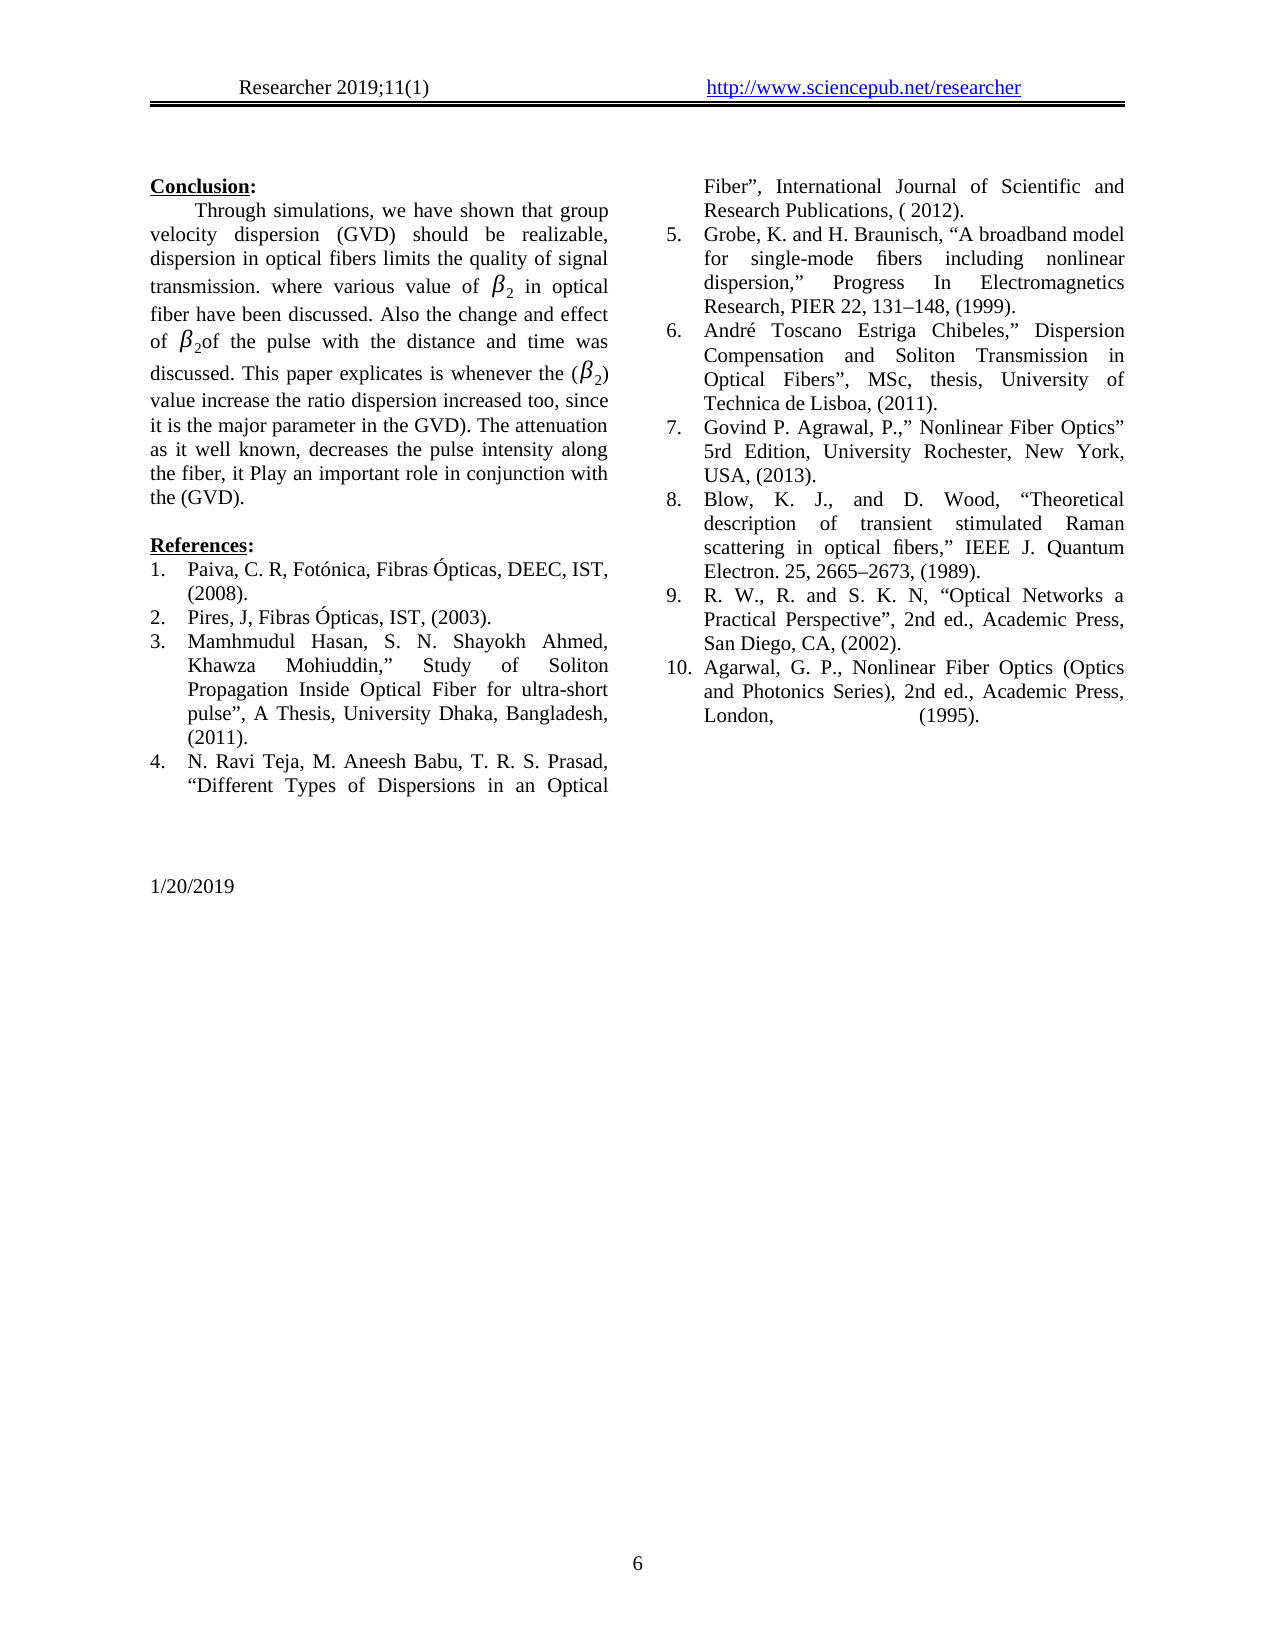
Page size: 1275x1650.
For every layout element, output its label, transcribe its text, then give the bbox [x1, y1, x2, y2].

list Blow, K. J., and D. Wood, “Theoretical description of transient stimulated Raman scattering in optical ﬁbers,” IEEE J. Quantum Electron. 25, 2665–2673, (1989). [666, 487, 1125, 583]
list Agarwal, G. P., Nonlinear Fiber Optics (Optics and Photonics Series), 2nd ed., Academic Press, London, (1995). [666, 655, 1125, 756]
text 1/20/2019 [150, 874, 1125, 898]
text Conclusion: [150, 174, 609, 198]
list N. Ravi Teja, M. Aneesh Babu, T. R. S. Prasad, “Different Types of Dispersions in an Optical Fiber”, International Journal of Scientific and Research Publications, ( 2012). [666, 174, 1125, 222]
list Mamhmudul Hasan, S. N. Shayokh Ahmed, Khawza Mohiuddin,” Study of Soliton Propagation Inside Optical Fiber for ultra-short pulse”, A Thesis, University Dhaka, Bangladesh, (2011). [150, 629, 609, 749]
list N. Ravi Teja, M. Aneesh Babu, T. R. S. Prasad, “Different Types of Dispersions in an Optical Fiber”, International Journal of Scientific and Research Publications, ( 2012). [150, 749, 609, 797]
text Through simulations, we have shown that group velocity dispersion (GVD) should be realizable, dispersion in optical fibers limits the quality of signal transmission. where various value of in optical fiber have been discussed. Also the change and effect of of the pulse with the distance and time was discussed. This paper explicates is whenever the () value increase the ratio dispersion increased too, since it is the major parameter in the GVD). The attenuation as it well known, decreases the pulse intensity along the fiber, it Play an important role in conjunction with the (GVD). [150, 198, 609, 509]
list R. W., R. and S. K. N, “Optical Networks a Practical Perspective”, 2nd ed., Academic Press, San Diego, CA, (2002). [666, 583, 1125, 655]
list Paiva, C. R, Fotónica, Fibras Ópticas, DEEC, IST, (2008). [150, 557, 609, 605]
list André Toscano Estriga Chibeles,” Dispersion Compensation and Soliton Transmission in Optical Fibers”, MSc, thesis, University of Technica de Lisboa, (2011). [666, 318, 1125, 415]
list Pires, J, Fibras Ópticas, IST, (2003). [150, 605, 609, 629]
list Grobe, K. and H. Braunisch, “A broadband model for single-mode ﬁbers including nonlinear dispersion,” Progress In Electromagnetics Research, PIER 22, 131–148, (1999). [666, 222, 1125, 318]
list Govind P. Agrawal, P.,” Nonlinear Fiber Optics” 5rd Edition, University Rochester, New York, USA, (2013). [666, 415, 1125, 487]
text References: [150, 533, 609, 557]
